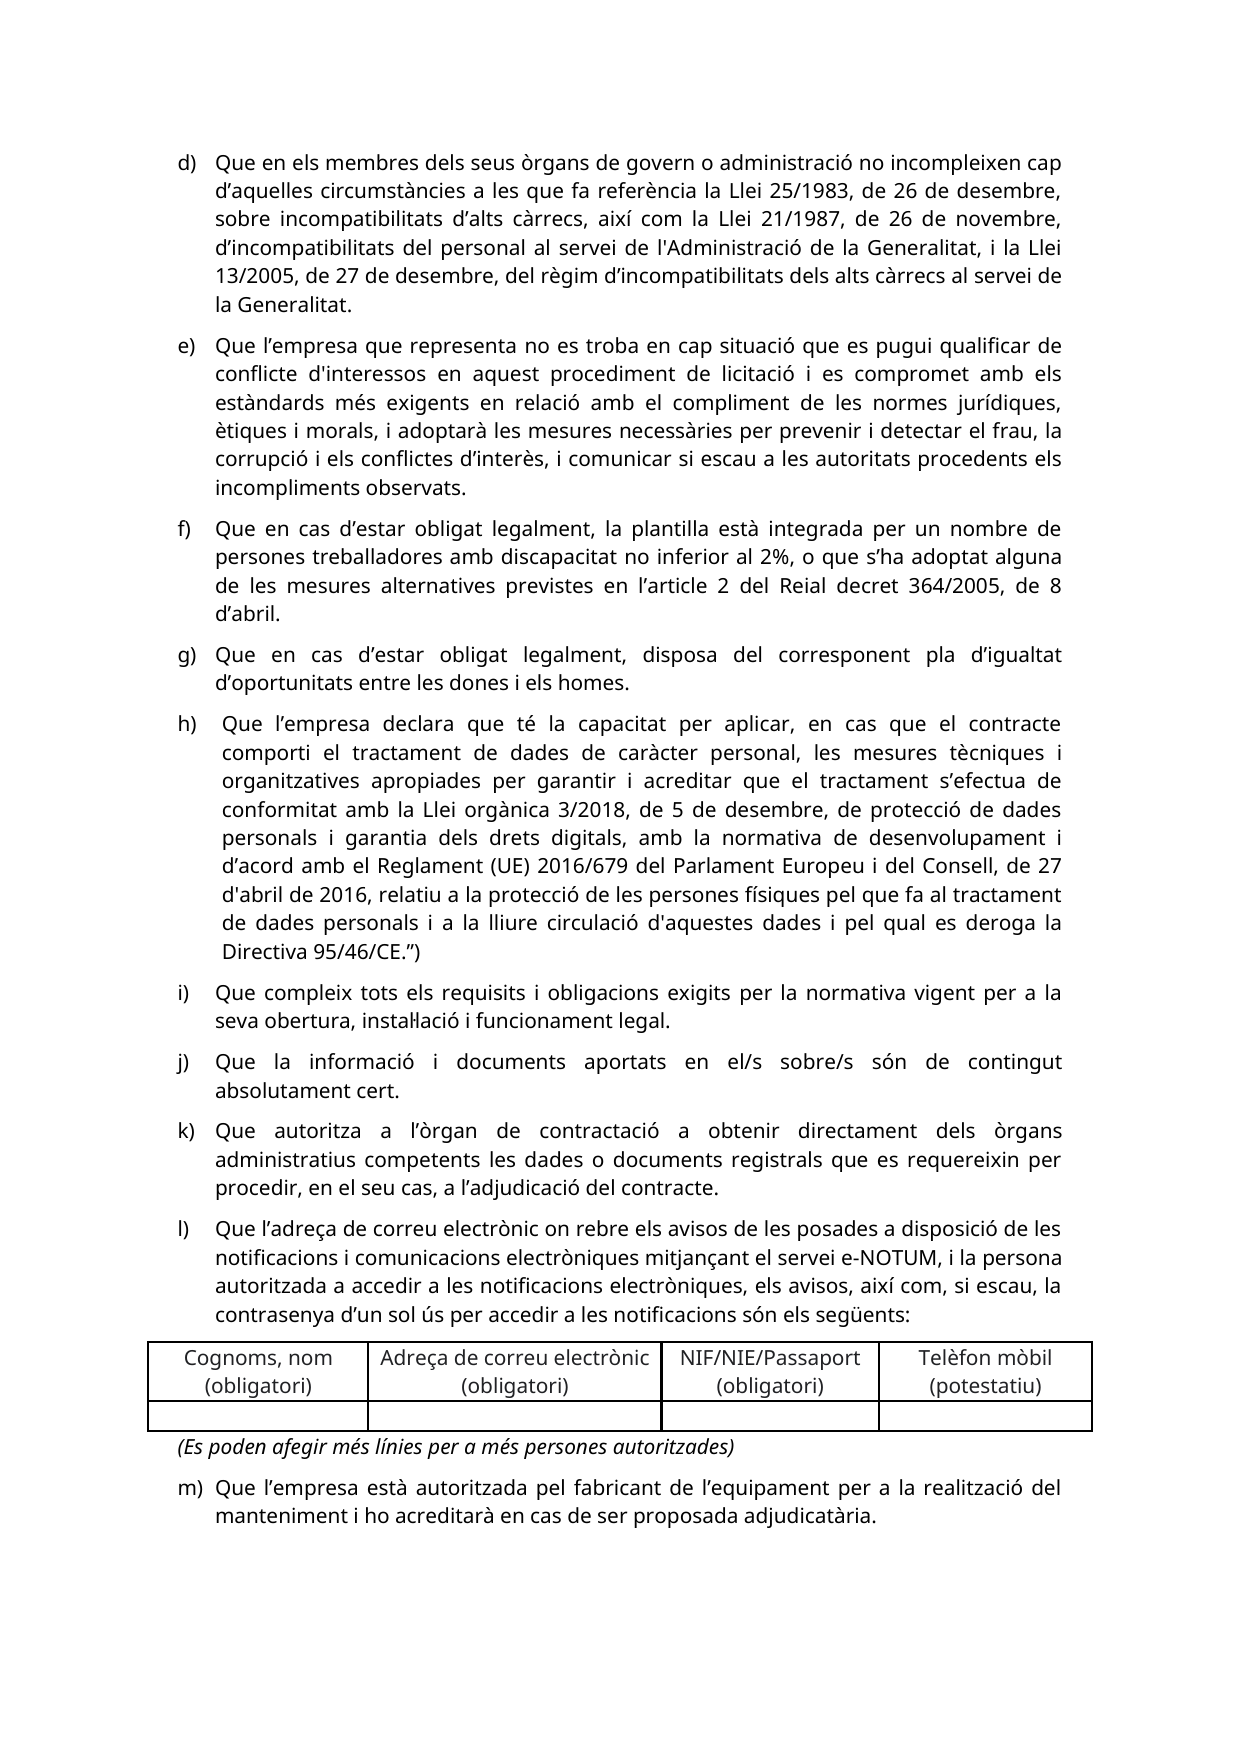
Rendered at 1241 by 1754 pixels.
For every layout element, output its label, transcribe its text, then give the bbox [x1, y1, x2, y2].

list Que l’empresa està autoritzada pel fabricant de l’equipament per a la realització del manteniment i ho acreditarà en cas de ser proposada adjudicatària. [177, 1473, 1063, 1530]
list Que l’empresa declara que té la capacitat per aplicar, en cas que el contracte comporti el tractament de dades de caràcter personal, les mesures tècniques i organitzatives apropiades per garantir i acreditar que el tractament s’efectua de conformitat amb la Llei orgànica 3/2018, de 5 de desembre, de protecció de dades personals i garantia dels drets digitals, amb la normativa de desenvolupament i d’acord amb el Reglament (UE) 2016/679 del Parlament Europeu i del Consell, de 27 d'abril de 2016, relatiu a la protecció de les persones físiques pel que fa al tractament de dades personals i a la lliure circulació d'aquestes dades i pel qual es deroga la Directiva 95/46/CE.”) [177, 709, 1063, 965]
list Que la informació i documents aportats en el/s sobre/s són de contingut absolutament cert. [177, 1047, 1063, 1104]
table_header Adreça de correu electrònic (obligatori) [369, 1343, 660, 1400]
list Que en cas d’estar obligat legalment, disposa del corresponent pla d’igualtat d’oportunitats entre les dones i els homes. [177, 640, 1063, 697]
table_cell [880, 1402, 1091, 1430]
list Que autoritza a l’òrgan de contractació a obtenir directament dels òrgans administratius competents les dades o documents registrals que es requereixin per procedir, en el seu cas, a l’adjudicació del contracte. [177, 1117, 1063, 1202]
list Que en cas d’estar obligat legalment, la plantilla està integrada per un nombre de persones treballadores amb discapacitat no inferior al 2%, o que s’ha adoptat alguna de les mesures alternatives previstes en l’article 2 del Reial decret 364/2005, de 8 d’abril. [177, 514, 1063, 628]
list Que compleix tots els requisits i obligacions exigits per la normativa vigent per a la seva obertura, instal·lació i funcionament legal. [177, 978, 1063, 1035]
text (Es poden afegir més línies per a més persones autoritzades) [177, 1432, 1063, 1461]
list Que en els membres dels seus òrgans de govern o administració no incompleixen cap d’aquelles circumstàncies a les que fa referència la Llei 25/1983, de 26 de desembre, sobre incompatibilitats d’alts càrrecs, així com la Llei 21/1987, de 26 de novembre, d’incompatibilitats del personal al servei de l'Administració de la Generalitat, i la Llei 13/2005, de 27 de desembre, del règim d’incompatibilitats dels alts càrrecs al servei de la Generalitat. [177, 148, 1063, 318]
table_header NIF/NIE/Passaport (obligatori) [663, 1343, 878, 1400]
table_cell [369, 1402, 660, 1430]
list Que l’empresa que representa no es troba en cap situació que es pugui qualificar de conflicte d'interessos en aquest procediment de licitació i es compromet amb els estàndards més exigents en relació amb el compliment de les normes jurídiques, ètiques i morals, i adoptarà les mesures necessàries per prevenir i detectar el frau, la corrupció i els conflictes d’interès, i comunicar si escau a les autoritats procedents els incompliments observats. [177, 331, 1063, 501]
table_cell [663, 1402, 878, 1430]
table_header Cognoms, nom (obligatori) [149, 1343, 367, 1400]
table_header Telèfon mòbil (potestatiu) [880, 1343, 1091, 1400]
table_cell [149, 1402, 367, 1430]
list Que l’adreça de correu electrònic on rebre els avisos de les posades a disposició de les notificacions i comunicacions electròniques mitjançant el servei e-NOTUM, i la persona autoritzada a accedir a les notificacions electròniques, els avisos, així com, si escau, la contrasenya d’un sol ús per accedir a les notificacions són els següents: [177, 1214, 1063, 1328]
